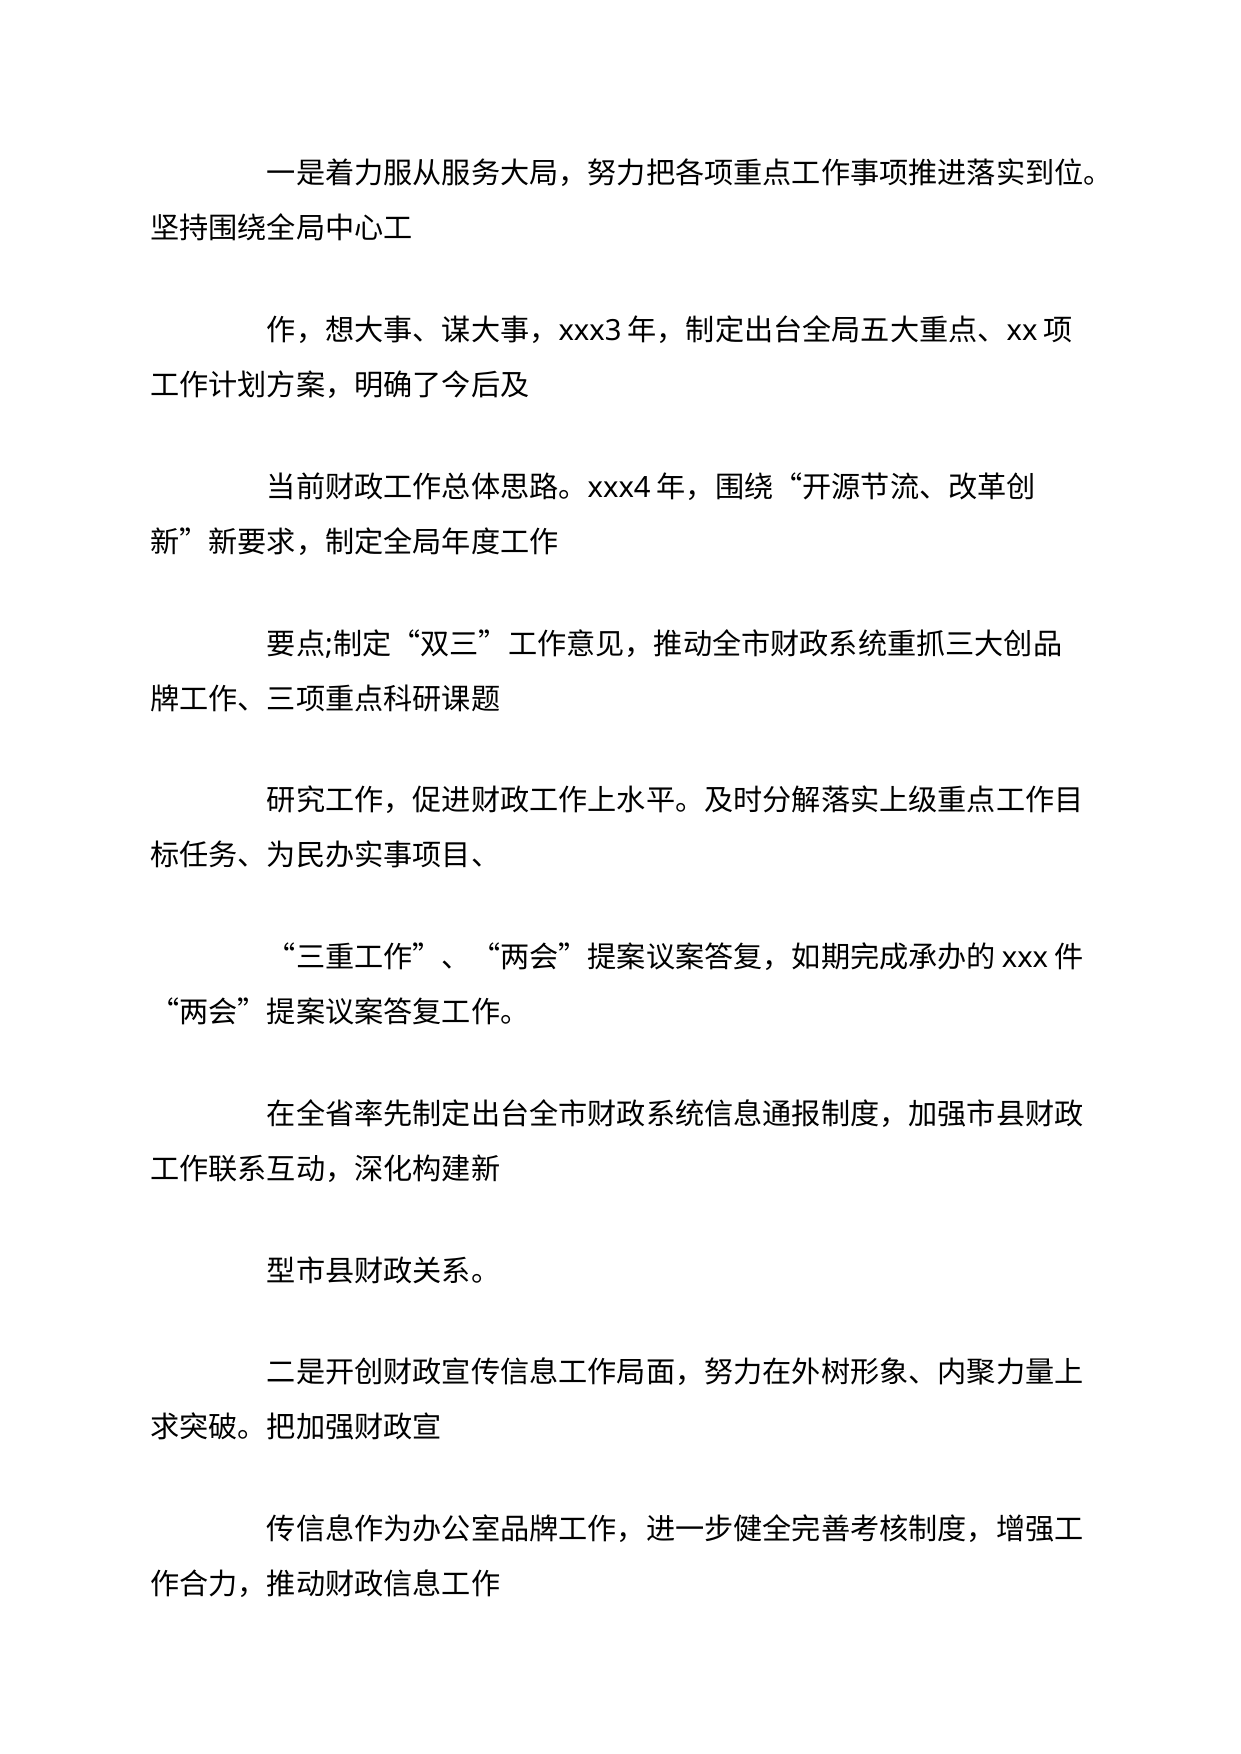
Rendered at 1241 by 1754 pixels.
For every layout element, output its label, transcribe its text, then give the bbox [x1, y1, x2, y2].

text 作，想大事、谋大事，xxx3年，制定出台全局五大重点、xx项工作计划方案，明确了今后及 [150, 307, 1090, 404]
text 一是着力服从服务大局，努力把各项重点工作事项推进落实到位。坚持围绕全局中心工 [150, 150, 1090, 247]
text 研究工作，促进财政工作上水平。及时分解落实上级重点工作目标任务、为民办实事项目、 [150, 777, 1090, 874]
text 型市县财政关系。 [150, 1247, 1090, 1289]
text “三重工作”、“两会”提案议案答复，如期完成承办的xxx件“两会”提案议案答复工作。 [150, 934, 1090, 1031]
text 传信息作为办公室品牌工作，进一步健全完善考核制度，增强工作合力，推动财政信息工作 [150, 1506, 1090, 1603]
text 要点;制定“双三”工作意见，推动全市财政系统重抓三大创品牌工作、三项重点科研课题 [150, 620, 1090, 717]
text 二是开创财政宣传信息工作局面，努力在外树形象、内聚力量上求突破。把加强财政宣 [150, 1349, 1090, 1446]
text 当前财政工作总体思路。xxx4年，围绕“开源节流、改革创新”新要求，制定全局年度工作 [150, 463, 1090, 561]
text 在全省率先制定出台全市财政系统信息通报制度，加强市县财政工作联系互动，深化构建新 [150, 1090, 1090, 1188]
